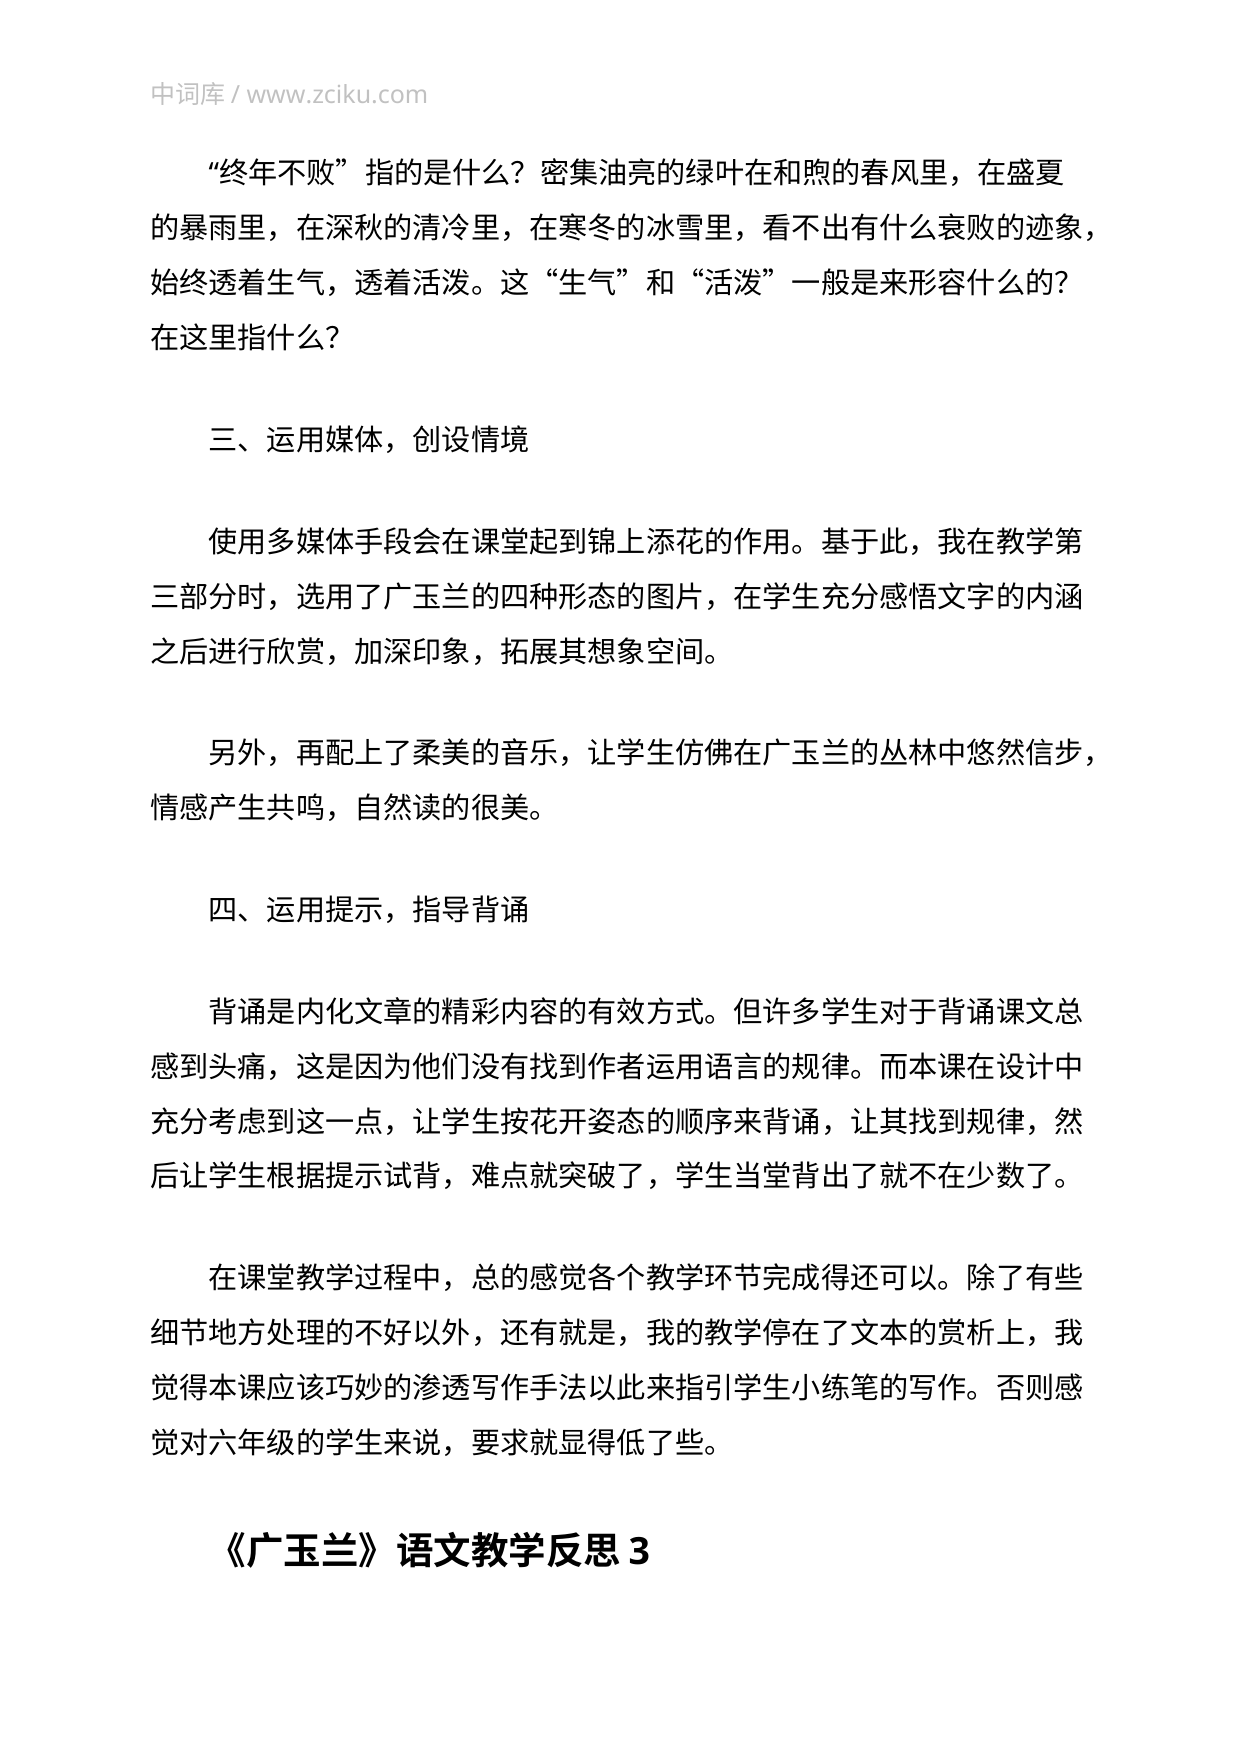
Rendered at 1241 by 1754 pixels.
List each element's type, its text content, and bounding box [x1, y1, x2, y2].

text 使用多媒体手段会在课堂起到锦上添花的作用。基于此，我在教学第三部分时，选用了广玉兰的四种形态的图片，在学生充分感悟文字的内涵之后进行欣赏，加深印象，拓展其想象空间。 [150, 518, 1090, 670]
text 四、运用提示，指导背诵 [150, 887, 1090, 929]
text “终年不败”指的是什么？密集油亮的绿叶在和煦的春风里，在盛夏的暴雨里，在深秋的清冷里，在寒冬的冰雪里，看不出有什么衰败的迹象，始终透着生气，透着活泼。这“生气”和“活泼”一般是来形容什么的？在这里指什么？ [150, 150, 1090, 357]
text 背诵是内化文章的精彩内容的有效方式。但许多学生对于背诵课文总感到头痛，这是因为他们没有找到作者运用语言的规律。而本课在设计中充分考虑到这一点，让学生按花开姿态的顺序来背诵，让其找到规律，然后让学生根据提示试背，难点就突破了，学生当堂背出了就不在少数了。 [150, 988, 1090, 1195]
text 《广玉兰》语文教学反思3 [150, 1521, 1090, 1576]
text 另外，再配上了柔美的音乐，让学生仿佛在广玉兰的丛林中悠然信步，情感产生共鸣，自然读的很美。 [150, 730, 1090, 827]
text 在课堂教学过程中，总的感觉各个教学环节完成得还可以。除了有些细节地方处理的不好以外，还有就是，我的教学停在了文本的赏析上，我觉得本课应该巧妙的渗透写作手法以此来指引学生小练笔的写作。否则感觉对六年级的学生来说，要求就显得低了些。 [150, 1255, 1090, 1462]
text 三、运用媒体，创设情境 [150, 417, 1090, 459]
